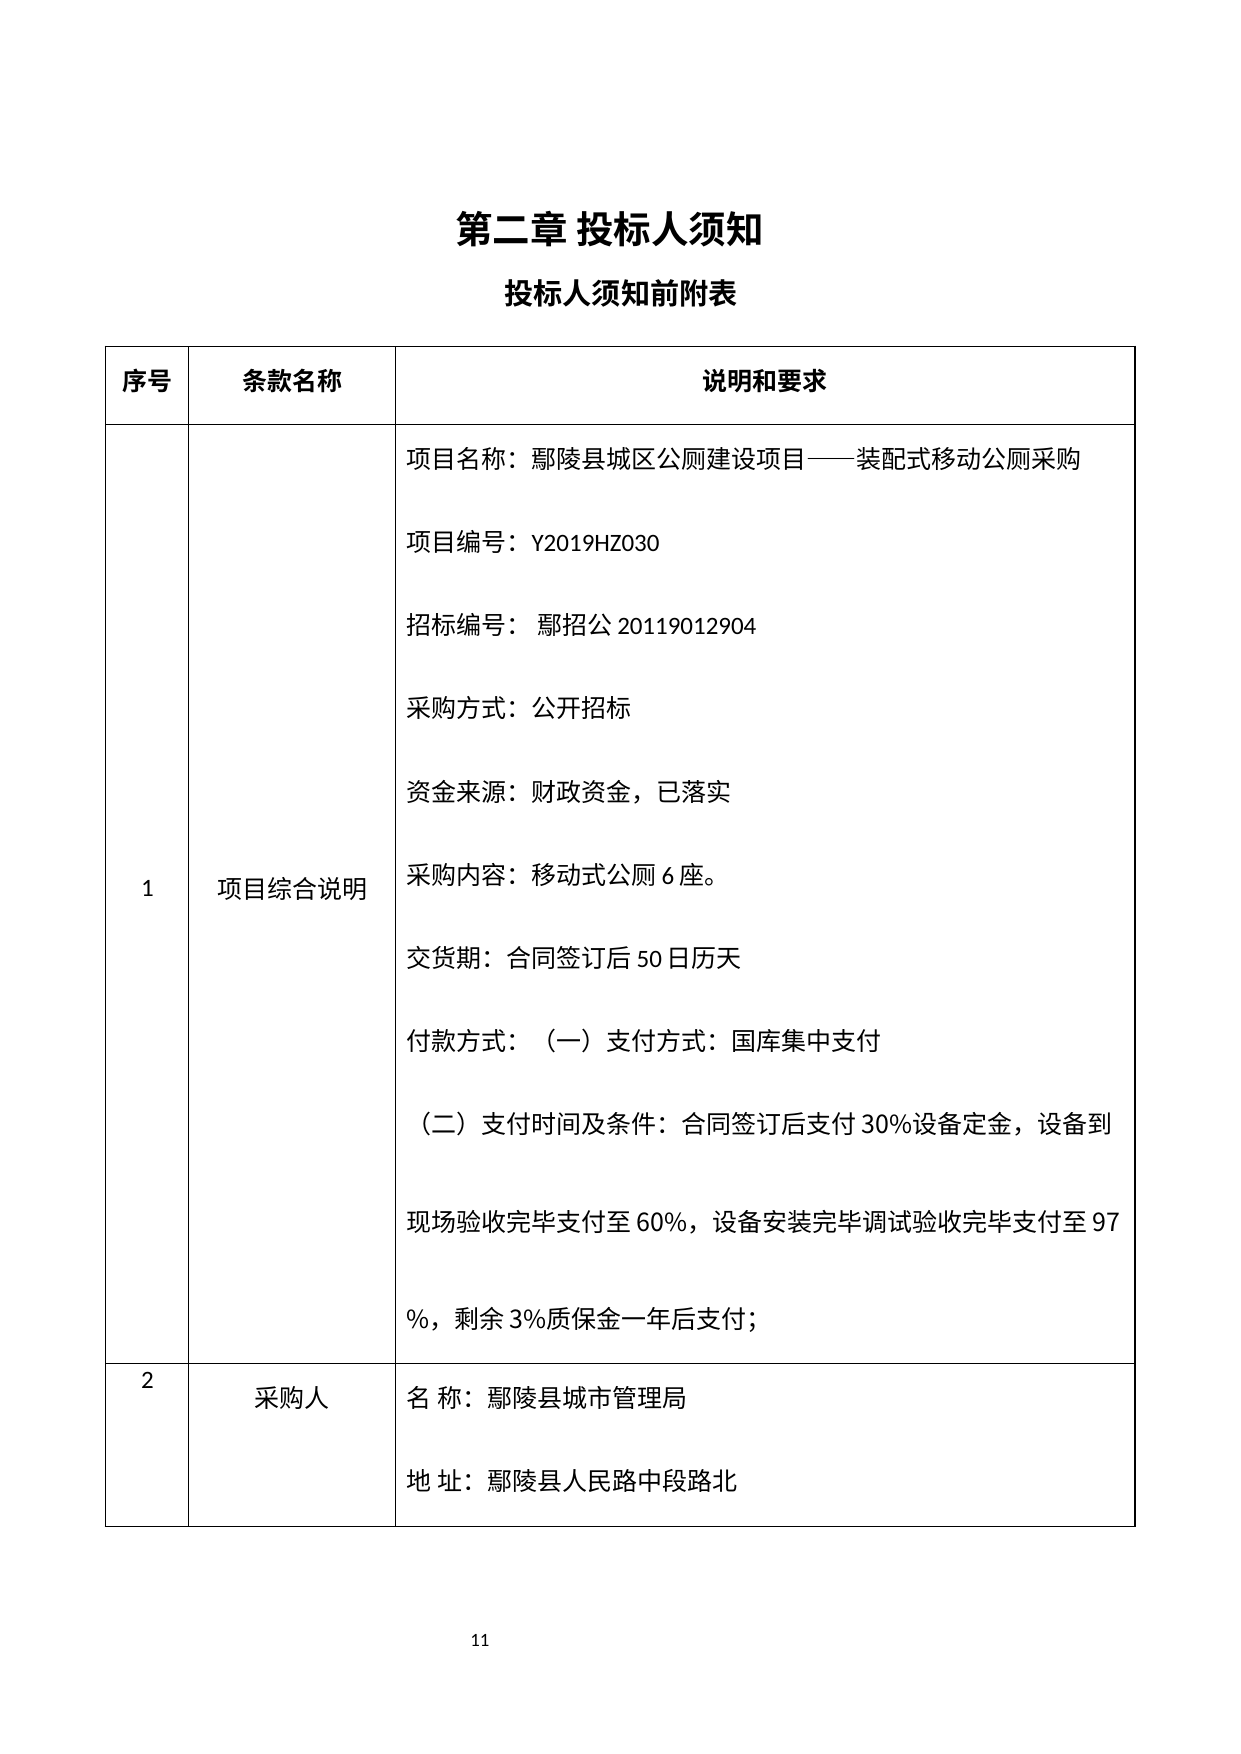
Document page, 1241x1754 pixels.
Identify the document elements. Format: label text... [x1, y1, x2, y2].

table_header 条款名称 [189, 347, 395, 424]
table_cell 项目综合说明 [189, 425, 395, 1363]
text 第二章 投标人须知 [153, 194, 1087, 259]
table_header 说明和要求 [396, 347, 1134, 424]
table_header 序号 [106, 347, 188, 424]
table_cell 采购人 [189, 1364, 395, 1526]
text 投标人须知前附表 [153, 259, 1088, 324]
table_cell 2 [106, 1364, 188, 1526]
table_cell 1 [106, 425, 188, 1363]
table_cell 项目名称：鄢陵县城区公厕建设项目——装配式移动公厕采购 项目编号：Y2019HZ030 招标编号： 鄢招公20119012904 采购方式：公开招标 资金来源：财政资金，已落实 采购内容：移动式公厕6座。 交货期：合同签订后50日历天 付款方式：（一）支付方式：国库集中支付 （二）支付时间及条件：合同签订后支付30%设备定金，设备到现场验收完毕支付至60%，设备安装完毕调试验收完毕支付至97%，剩余3%质保金一年后支付； [396, 425, 1134, 1363]
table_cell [396, 1364, 1134, 1526]
